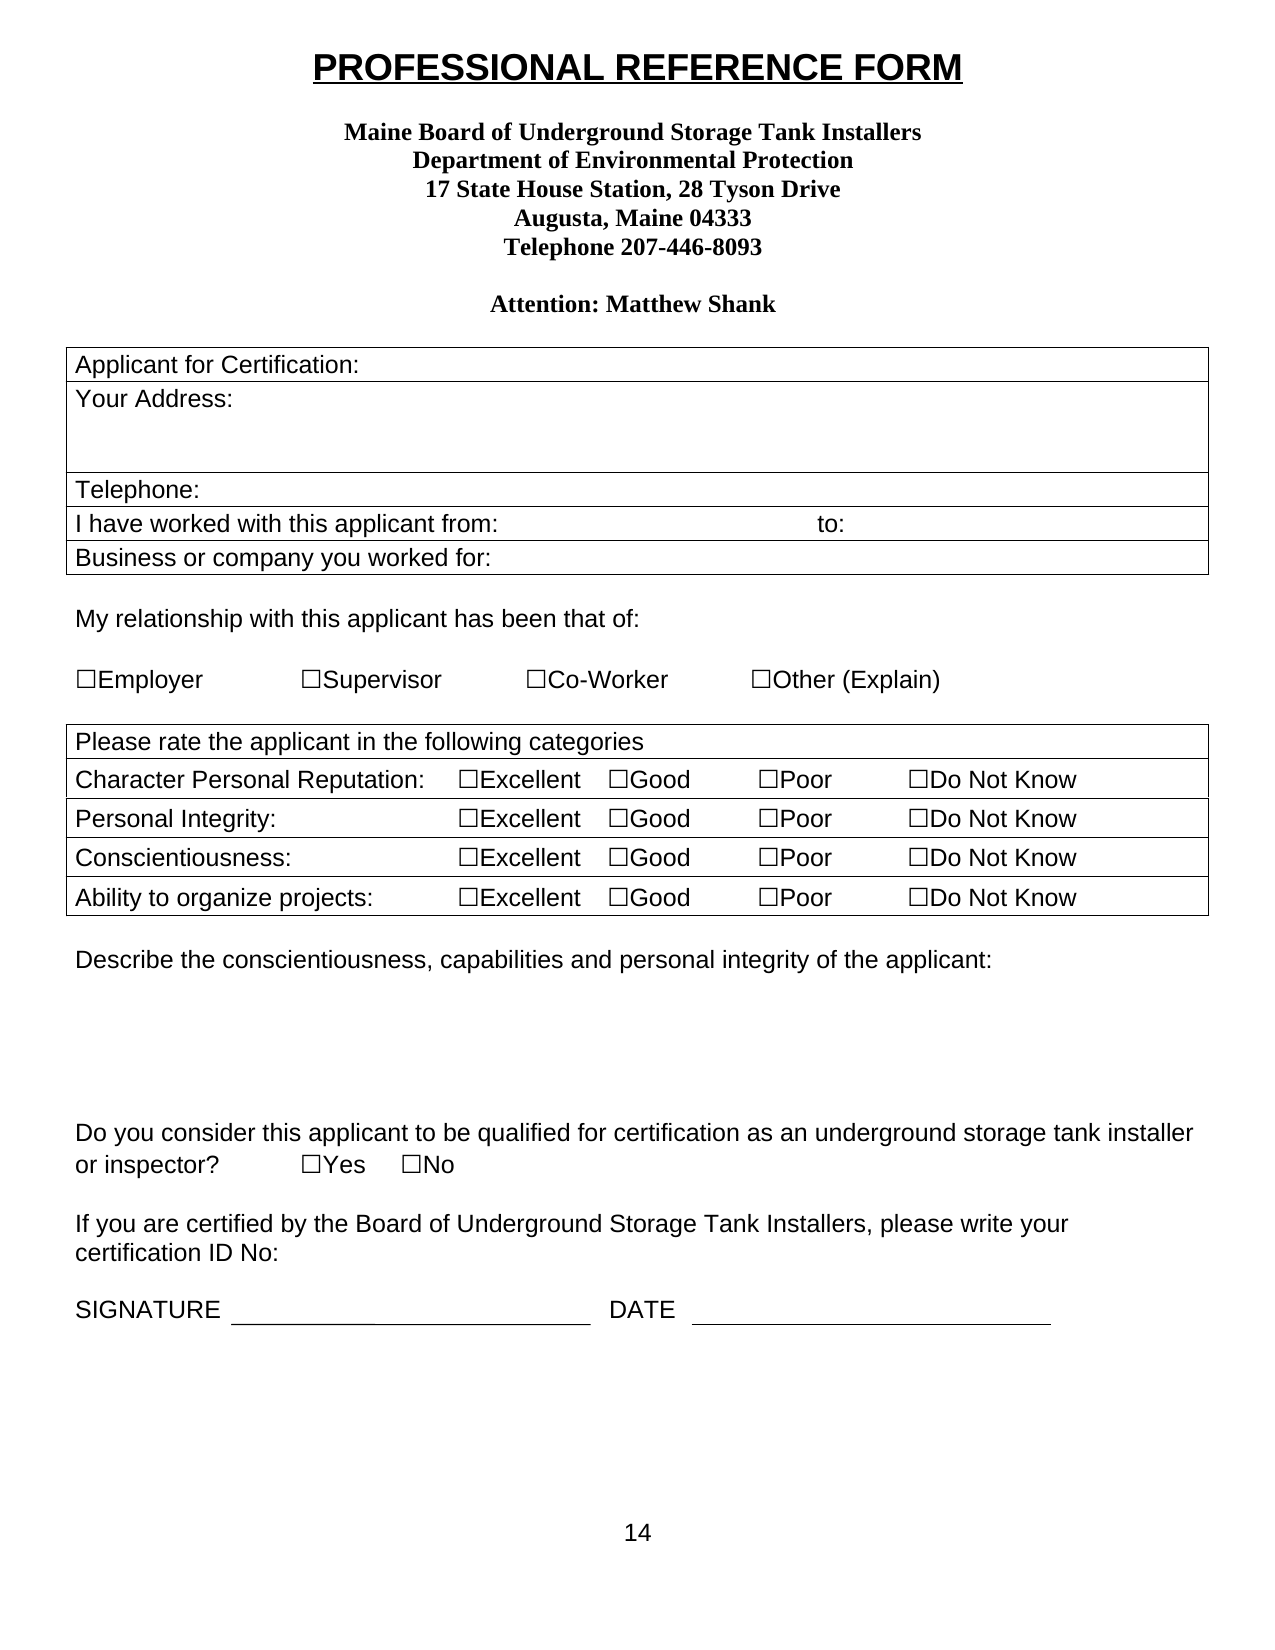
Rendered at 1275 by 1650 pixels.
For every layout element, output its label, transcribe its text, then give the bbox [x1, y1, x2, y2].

text Personal Integrity: Excellent Good Poor Do Not Know [67, 799, 1208, 837]
subtitle Attention: Matthew Shank [75, 289, 1191, 318]
subtitle 17 State House Station, 28 Tyson Drive [75, 174, 1191, 203]
subtitle Department of Environmental Protection [75, 146, 1191, 174]
text My relationship with this applicant has been that of: [75, 604, 1200, 633]
text Ability to organize projects: Excellent Good Poor Do Not Know [67, 877, 1208, 915]
text I have worked with this applicant from: to: [67, 507, 1208, 540]
subtitle Maine Board of Underground Storage Tank Installers [75, 117, 1191, 146]
text Character Personal Reputation: Excellent Good Poor Do Not Know [67, 759, 1208, 797]
text Employer Supervisor Co-Worker Other (Explain) [75, 661, 1200, 696]
text SIGNATURE DATE [75, 1295, 1200, 1324]
text Telephone: [67, 473, 1208, 506]
text Applicant for Certification: [67, 348, 1208, 381]
text If you are certified by the Board of Underground Storage Tank Installers, please write your certification ID No: [75, 1209, 1200, 1267]
text Conscientiousness: Excellent Good Poor Do Not Know [67, 838, 1208, 876]
subtitle PROFESSIONAL REFERENCE FORM [75, 45, 1200, 88]
text Business or company you worked for: [67, 541, 1208, 574]
text Please rate the applicant in the following categories [67, 725, 1208, 758]
subtitle Telephone 207-446-8093 [75, 232, 1191, 261]
text Your Address: [67, 382, 1208, 472]
subtitle Augusta, Maine 04333 [75, 203, 1191, 232]
text Describe the conscientiousness, capabilities and personal integrity of the applicant: [75, 945, 1200, 974]
text Do you consider this applicant to be qualified for certification as an underground storage tank installer or inspector? Yes No [75, 1118, 1200, 1180]
